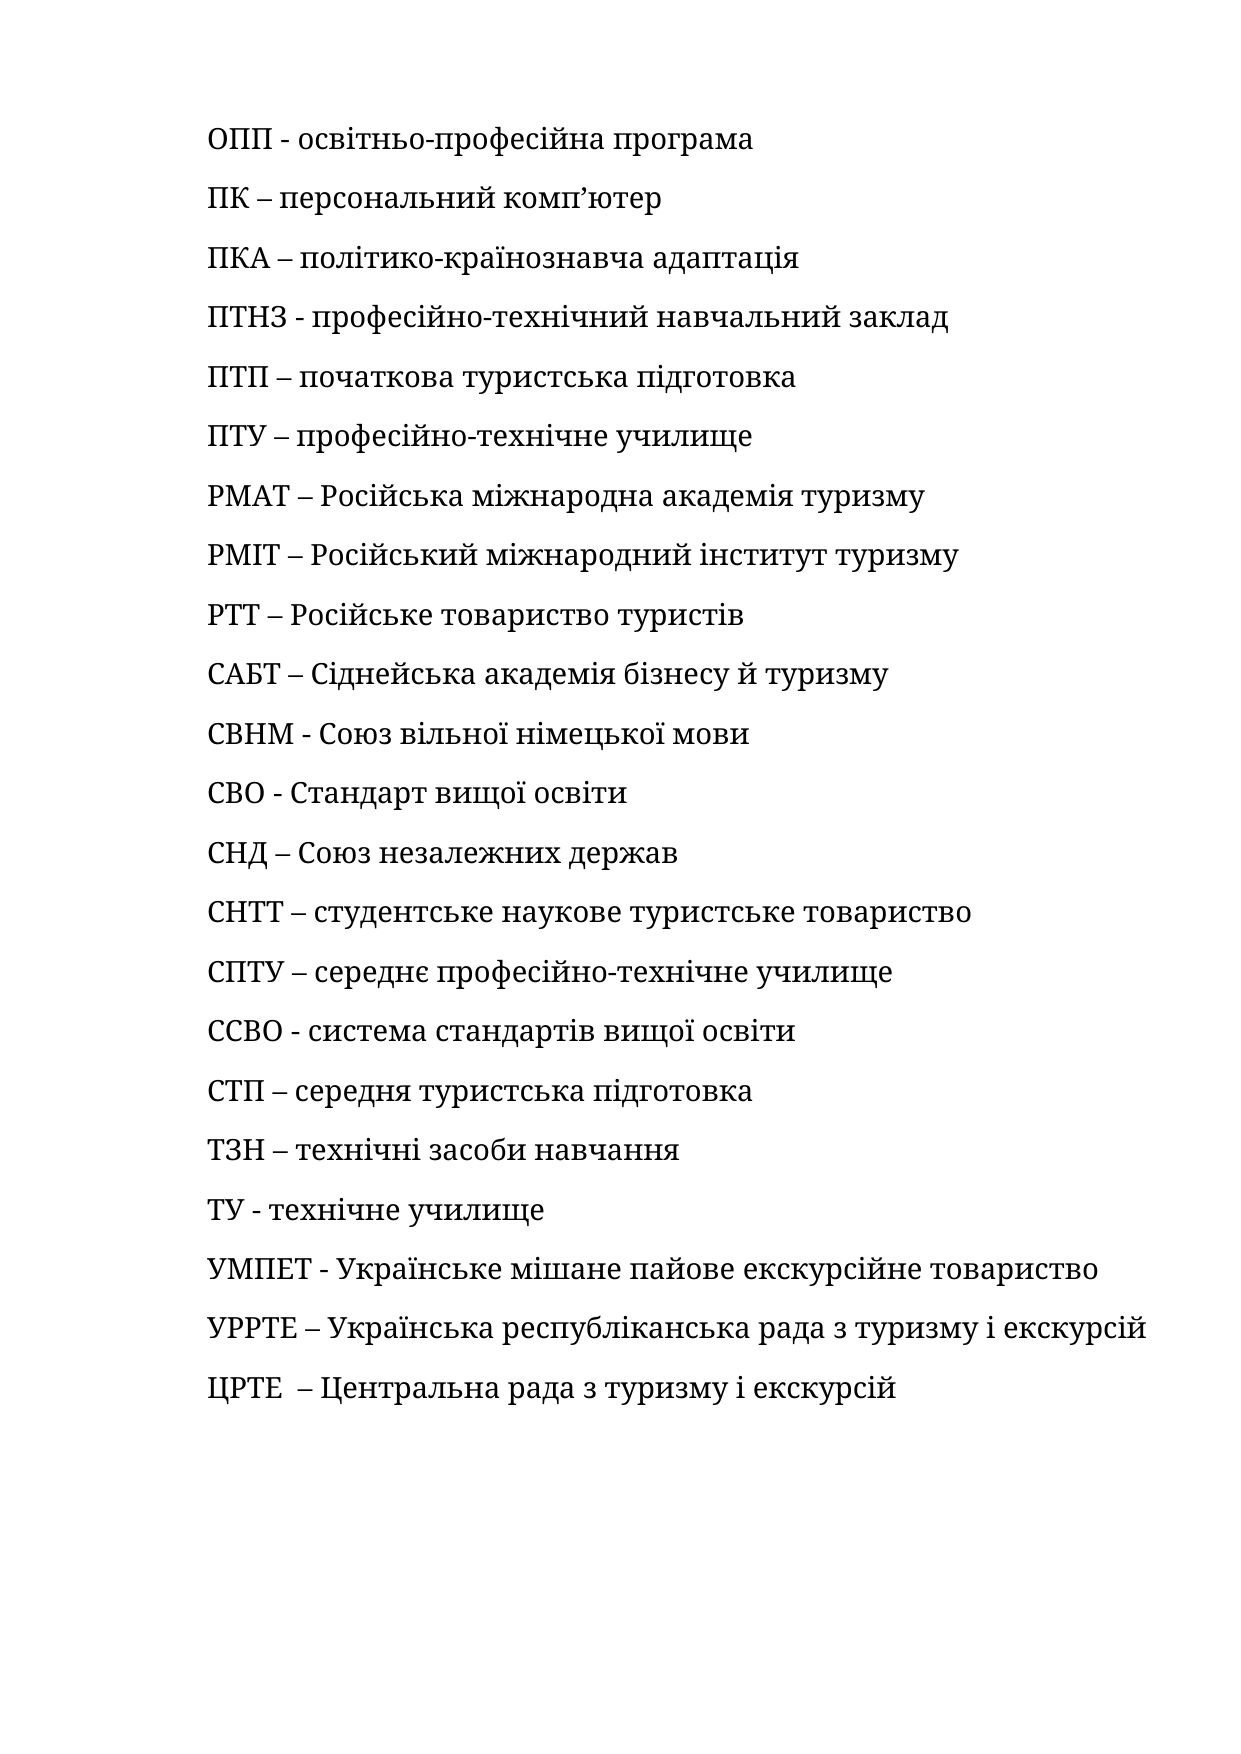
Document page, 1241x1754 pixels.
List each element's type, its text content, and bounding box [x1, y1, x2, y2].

text РТТ – Російське товариство туристів [148, 594, 1152, 634]
text САБТ – Сіднейська академія бізнесу й туризму [148, 653, 1152, 693]
text ТУ - технічне училище [148, 1189, 1152, 1228]
text ОПП - освітньо-професійна програма [148, 118, 1152, 158]
text СНТТ – студентське наукове туристське товариство [148, 891, 1152, 931]
text СПТУ – середнє професійно-технічне училище [148, 951, 1152, 991]
text СНД – Союз незалежних держав [148, 832, 1152, 872]
text СТП – середня туристська підготовка [148, 1070, 1152, 1109]
text ЦРТЕ – Центральна рада з туризму і екскурсій [148, 1367, 1152, 1407]
text УМПЕТ - Українське мішане пайове екскурсійне товариство [148, 1248, 1152, 1288]
text СВНМ - Союз вільної німецької мови [148, 713, 1152, 753]
text ПТП – початкова туристська підготовка [148, 356, 1152, 396]
text ПТНЗ - професійно-технічний навчальний заклад [148, 297, 1152, 336]
text ТЗН – технічні засоби навчання [148, 1129, 1152, 1169]
text ПК – персональний комп’ютер [148, 178, 1152, 217]
text СВО - Стандарт вищої освіти [148, 772, 1152, 812]
text РМАТ – Російська міжнародна академія туризму [148, 475, 1152, 515]
text РМІТ – Російський міжнародний інститут туризму [148, 534, 1152, 574]
text ПКА – політико-країнознавча адаптація [148, 237, 1152, 277]
text ПТУ – професійно-технічне училище [148, 416, 1152, 455]
text ССВО - система стандартів вищої освіти [148, 1010, 1152, 1050]
text УРРТЕ – Українська республіканська рада з туризму і екскурсій [148, 1308, 1152, 1347]
